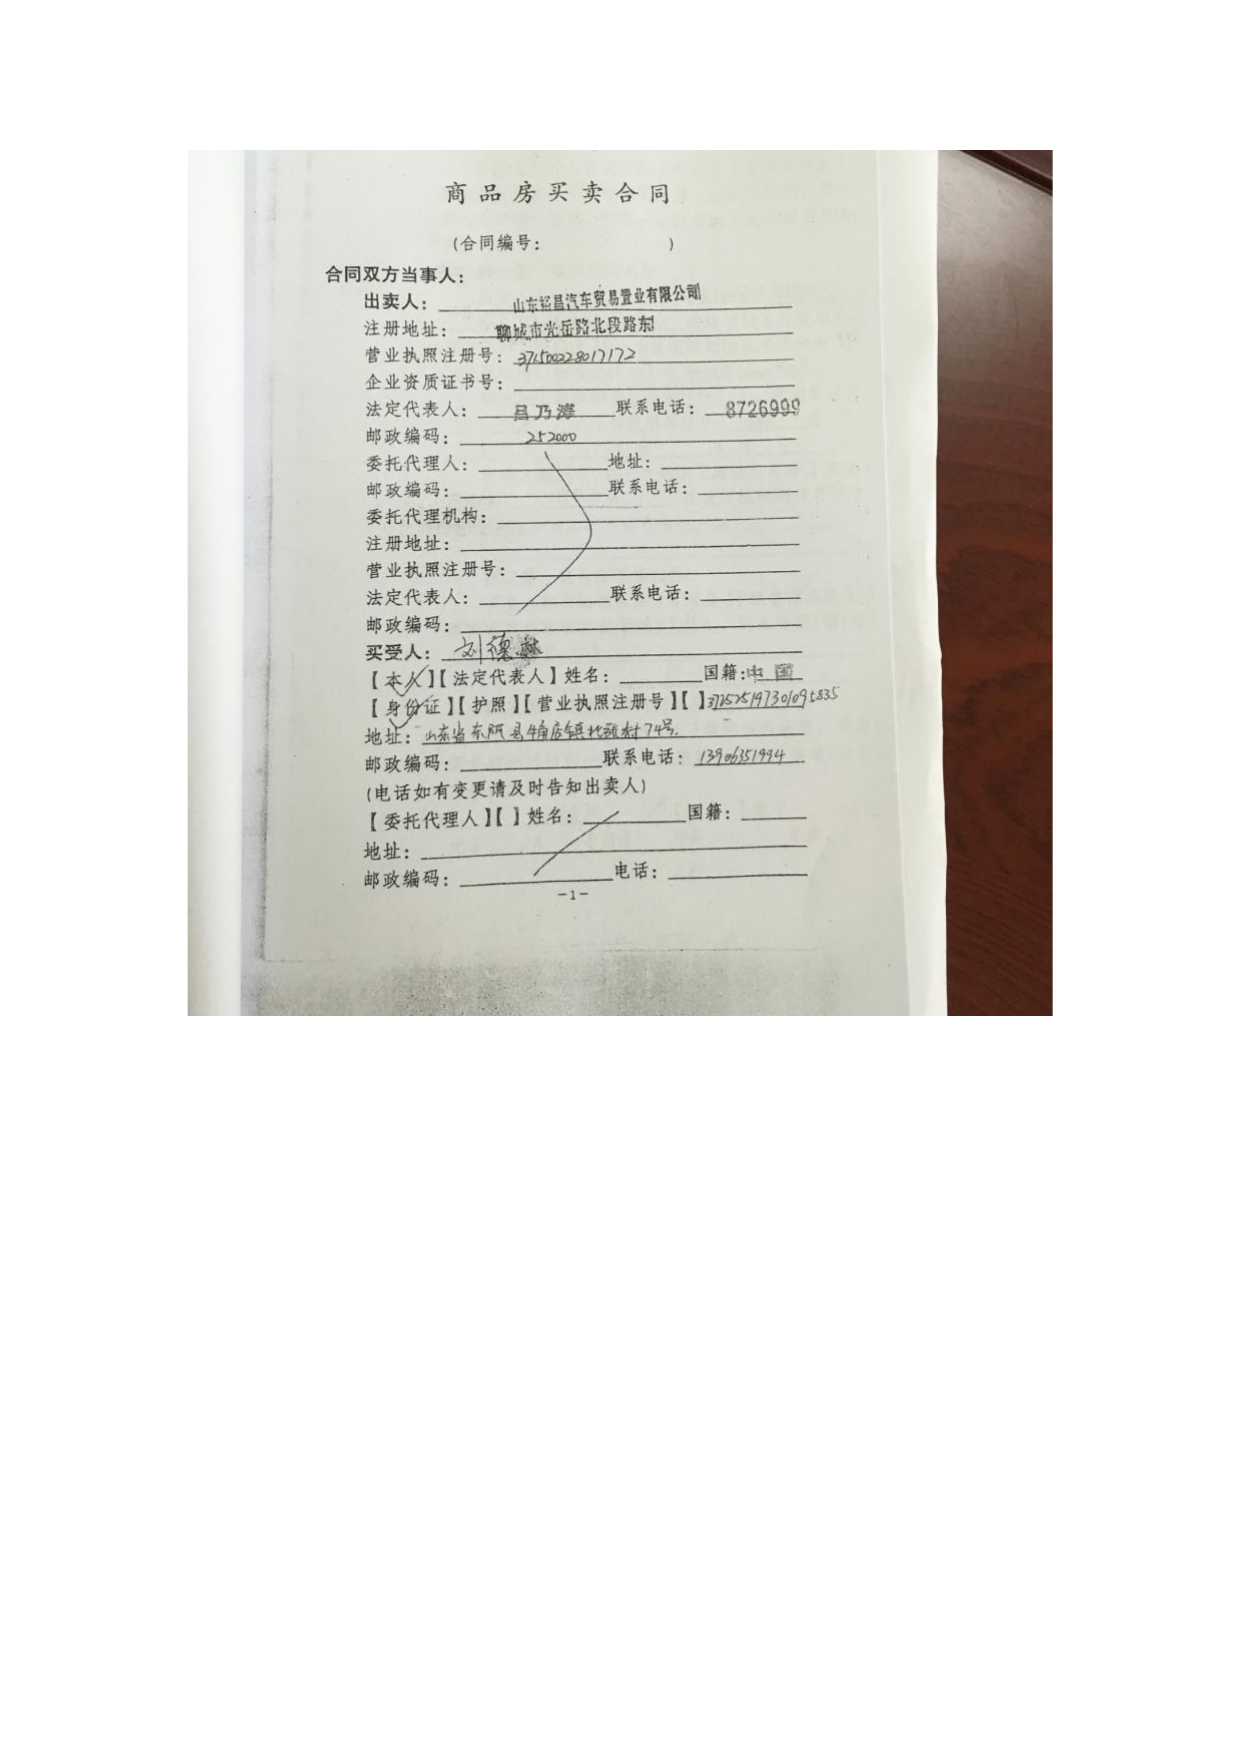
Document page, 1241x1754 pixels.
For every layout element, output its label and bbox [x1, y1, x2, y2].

picture [187, 150, 1053, 1016]
